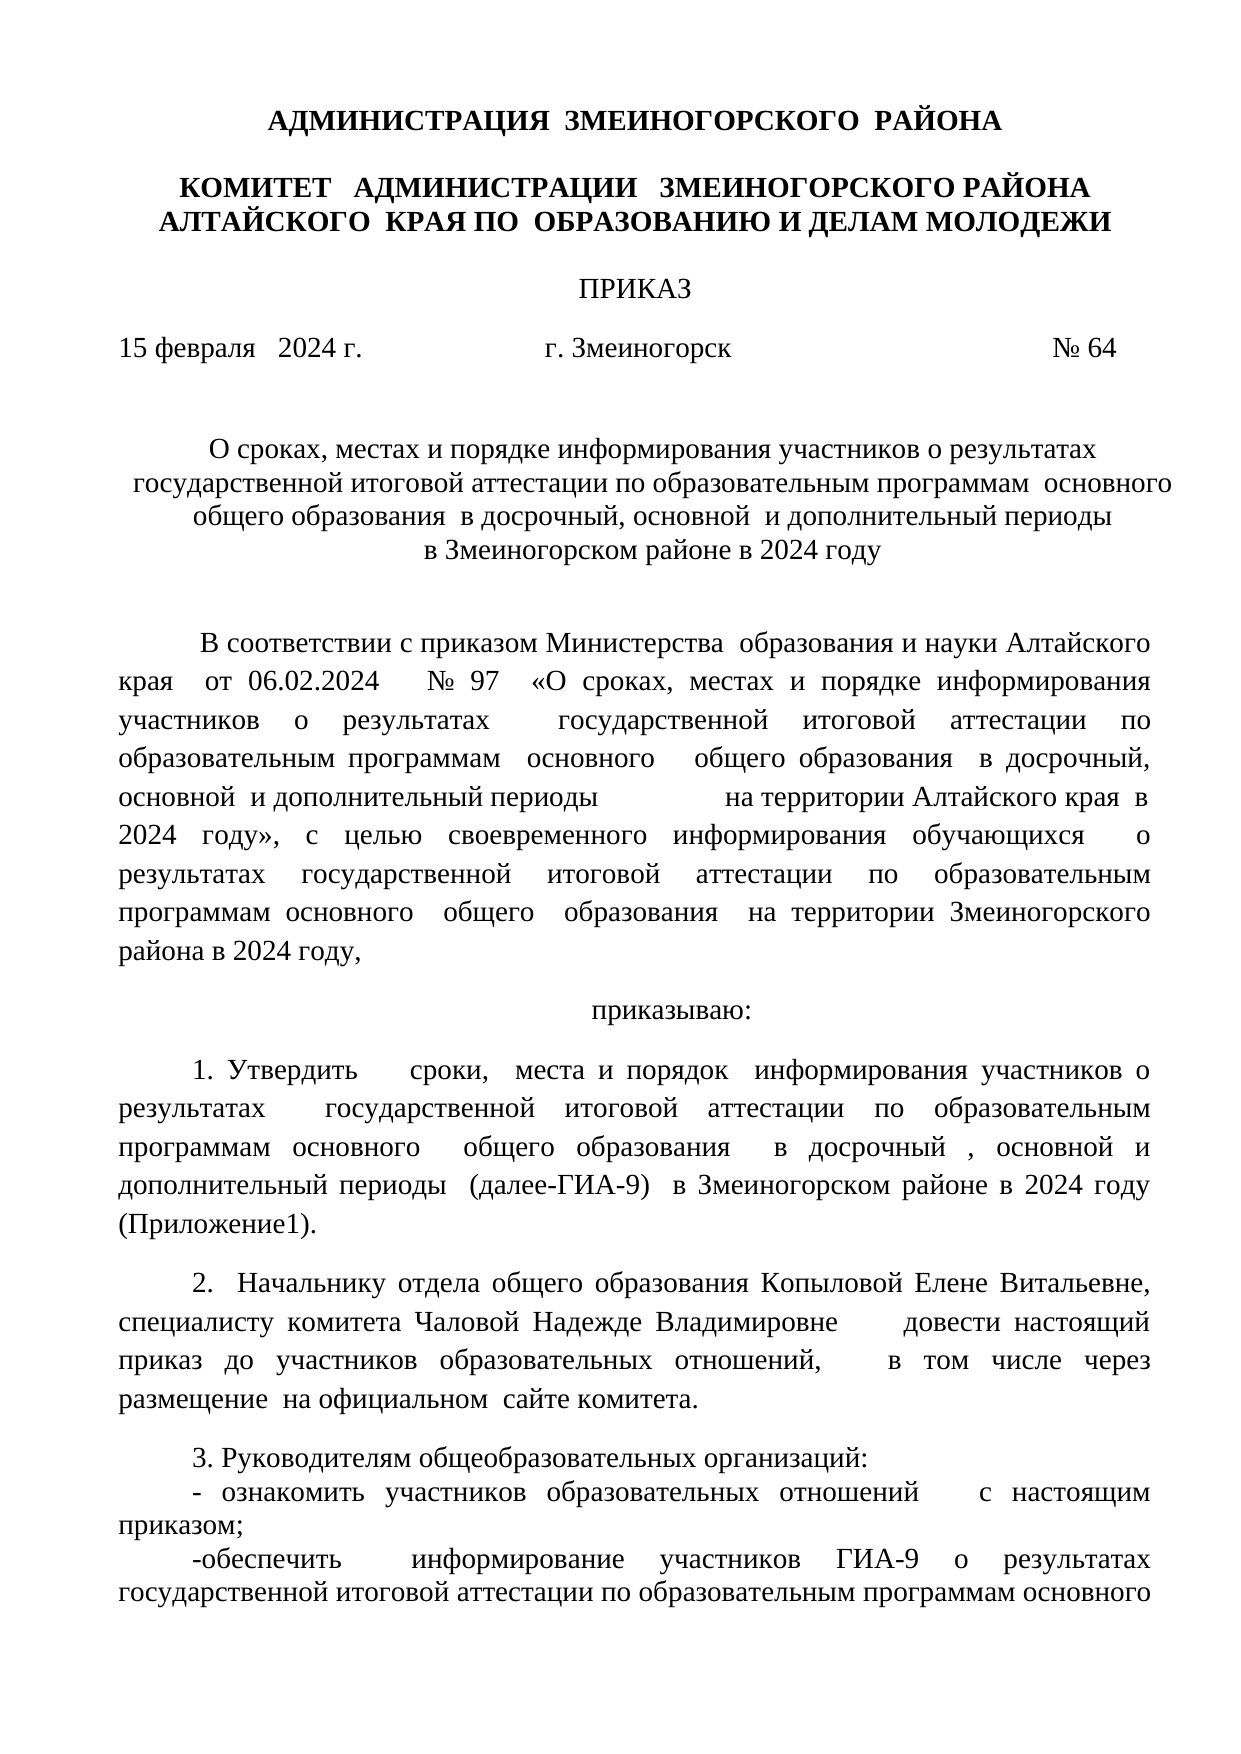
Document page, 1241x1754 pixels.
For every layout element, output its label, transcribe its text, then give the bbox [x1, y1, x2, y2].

text Администрация змеиногорского района [118, 103, 1152, 137]
text В соответствии с приказом Министерства образования и науки Алтайского края от 06.02.2024 № 97 «О сроках, местах и порядке информирования участников о результатах государственной итоговой аттестации по образовательным программам основного общего образования в досрочный, основной и дополнительный периоды на территории Алтайского края в 2024 году», с целью своевременного информирования обучающихся о результатах государственной итоговой аттестации по образовательным программам основного общего образования на территории Змеиногорского района в 2024 году, [118, 625, 1152, 967]
text ПРИКАЗ [118, 271, 1152, 305]
text - ознакомить участников образовательных отношений с настоящим приказом; [118, 1474, 1152, 1541]
text 1. Утвердить сроки, места и порядок информирования участников о результатах государственной итоговой аттестации по образовательным программам основного общего образования в досрочный , основной и дополнительный периоды (далее-ГИА-9) в Змеиногорском районе в 2024 году (Приложение1). [118, 1052, 1152, 1239]
text 3. Руководителям общеобразовательных организаций: [118, 1440, 1152, 1474]
text КОМИТЕТ АДМИНИСТРАЦИИ ЗМЕИНОГОРСКого района Алтайского края ПО ОБРАЗОВАНИЮ и делам молодежи [118, 171, 1152, 238]
text 15 февраля 2024 г. г. Змеиногорск № 64 [118, 331, 1152, 364]
text 2. Начальнику отдела общего образования Копыловой Елене Витальевне, специалисту комитета Чаловой Надежде Владимировне довести настоящий приказ до участников образовательных отношений, в том числе через размещение на официальном сайте комитета. [118, 1265, 1152, 1414]
text приказываю: [118, 992, 1152, 1026]
table_header О сроках, местах и порядке информирования участников о результатах государственной итоговой аттестации по образовательным программам основного общего образования в досрочный, основной и дополнительный периоды в Змеиногорском районе в 2024 году [118, 431, 1187, 565]
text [118, 1541, 1152, 1608]
